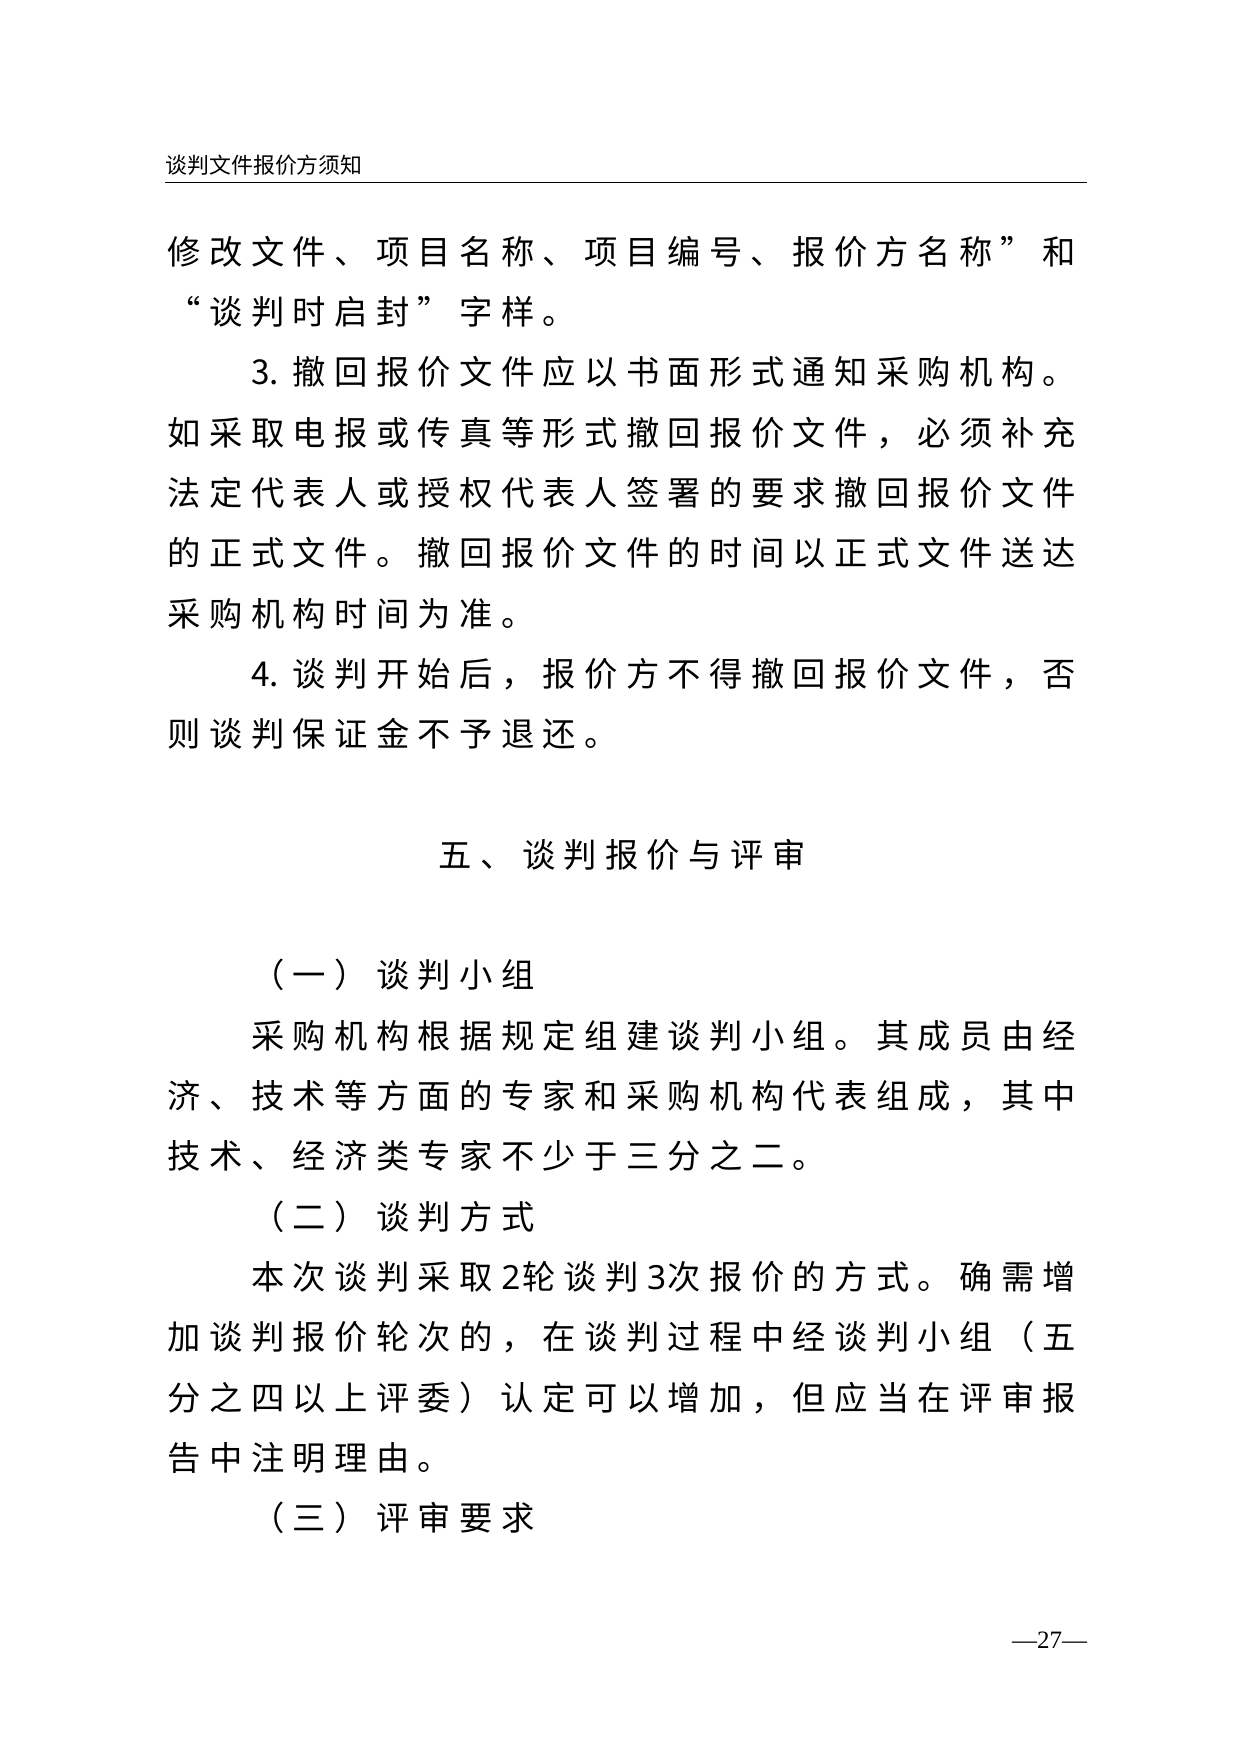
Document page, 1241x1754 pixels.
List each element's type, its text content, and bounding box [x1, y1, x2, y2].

text 本次谈判采取2轮谈判3次报价的方式。确需增加谈判报价轮次的，在谈判过程中经谈判小组（五分之四以上评委）认定可以增加，但应当在评审报告中注明理由。 [168, 1245, 1084, 1486]
text 3.撤回报价文件应以书面形式通知采购机构。如采取电报或传真等形式撤回报价文件，必须补充法定代表人或授权代表人签署的要求撤回报价文件的正式文件。撤回报价文件的时间以正式文件送达采购机构时间为准。 [168, 340, 1084, 642]
text （一）谈判小组 [168, 943, 1084, 1003]
text 五、谈判报价与评审 [168, 822, 1084, 883]
text 4.谈判开始后，报价方不得撤回报价文件，否则谈判保证金不予退还。 [168, 642, 1084, 762]
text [168, 219, 1084, 340]
text （三）评审要求 [168, 1486, 1084, 1546]
text 采购机构根据规定组建谈判小组。其成员由经济、技术等方面的专家和采购机构代表组成，其中技术、经济类专家不少于三分之二。 [168, 1003, 1084, 1184]
text （二）谈判方式 [168, 1184, 1084, 1245]
